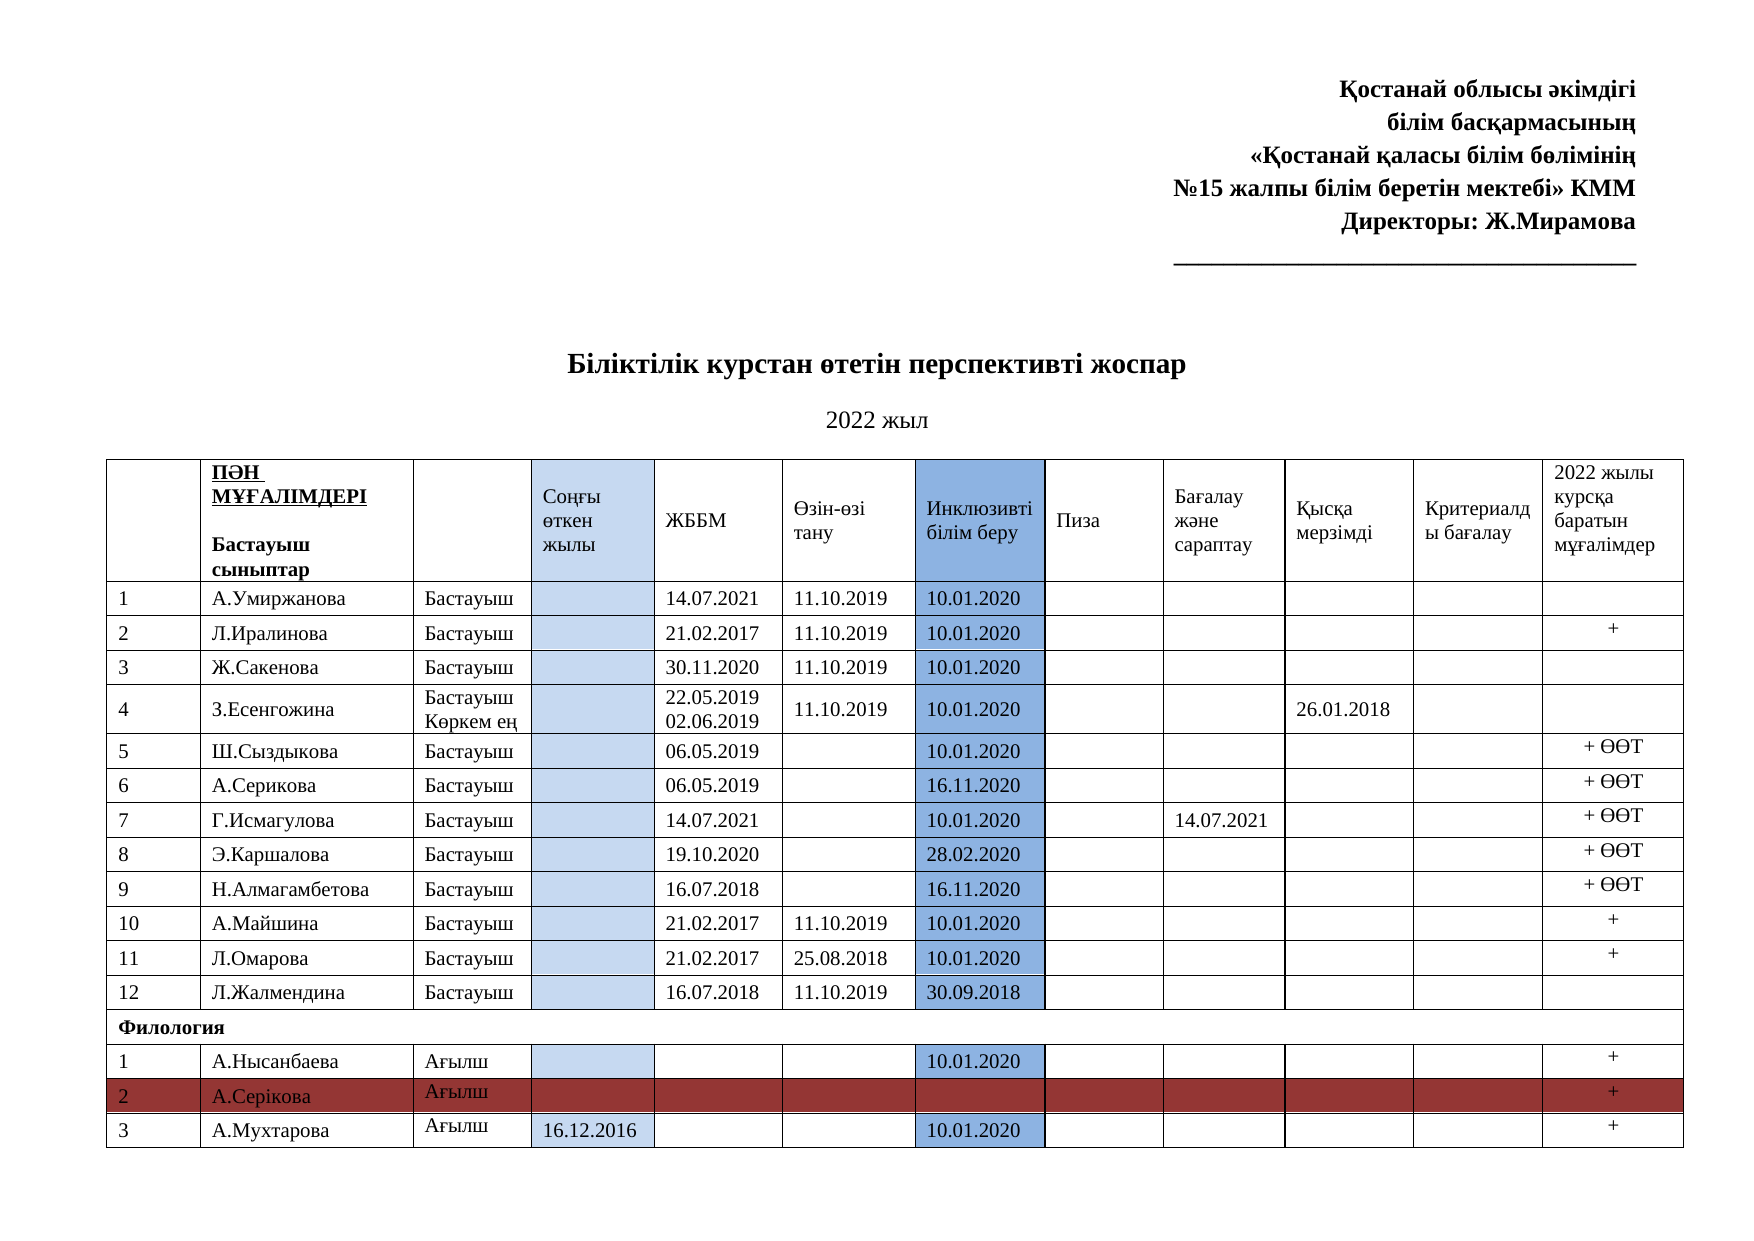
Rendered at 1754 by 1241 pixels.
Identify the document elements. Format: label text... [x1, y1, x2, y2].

table_cell Бастауыш [414, 838, 531, 871]
table_cell 7 [107, 803, 200, 837]
table_cell [532, 976, 654, 1009]
text Біліктілік курстан өтетін перспективті жоспар [118, 346, 1636, 379]
table_cell 3 [107, 651, 200, 684]
table_cell 11.10.2019 [783, 616, 915, 649]
table_cell А.Умиржанова [201, 582, 413, 615]
table_cell + ӨӨТ [1543, 803, 1683, 837]
table_cell 2 [107, 1079, 200, 1112]
table_header Критериалды бағалау [1414, 460, 1542, 581]
table_cell [783, 872, 915, 906]
table_cell [783, 1079, 915, 1112]
text 2022 жыл [118, 405, 1636, 434]
table_header [107, 460, 200, 581]
table_cell [655, 1079, 782, 1112]
table_cell [783, 1045, 915, 1078]
table_cell [1414, 685, 1542, 733]
table_cell [532, 1045, 654, 1078]
table_cell 10.01.2020 [916, 616, 1044, 649]
table_cell 1 [107, 1045, 200, 1078]
table_cell [532, 1079, 654, 1112]
table_cell 10.01.2020 [916, 734, 1044, 768]
table_cell 16.07.2018 [655, 872, 782, 906]
table_cell 3 [107, 1114, 200, 1147]
table_header 2022 жылы курсқа баратын мұғалімдер [1543, 460, 1683, 581]
table_cell [655, 1045, 782, 1078]
table_cell [1286, 872, 1413, 906]
table_cell 2 [107, 616, 200, 649]
table_cell 26.01.2018 [1286, 685, 1413, 733]
table_cell 16.07.2018 [655, 976, 782, 1009]
table_cell Бастауыш [414, 976, 531, 1009]
table_cell [1164, 582, 1284, 615]
table_cell [1164, 907, 1284, 940]
table_cell 21.02.2017 [655, 907, 782, 940]
text Директоры: Ж.Мирамова [118, 206, 1636, 235]
table_cell 14.07.2021 [1164, 803, 1284, 837]
table_cell Бастауыш [414, 769, 531, 802]
table_cell Л.Иралинова [201, 616, 413, 649]
table_cell А.Серикова [201, 769, 413, 802]
text №15 жалпы білім беретін мектебі» КММ [118, 173, 1636, 202]
table_cell + [1543, 1079, 1683, 1112]
table_cell [1414, 941, 1542, 974]
table_cell 5 [107, 734, 200, 768]
table_cell Бастауыш Көркем ең [414, 685, 531, 733]
table_cell [1164, 941, 1284, 974]
text білім басқармасының [118, 107, 1636, 136]
table_cell [783, 803, 915, 837]
table_cell [1286, 734, 1413, 768]
table_cell [783, 769, 915, 802]
table_header Пиза [1046, 460, 1163, 581]
table_header Бағалау және сараптау [1164, 460, 1284, 581]
table_cell + [1543, 1045, 1683, 1078]
table_cell [1414, 1079, 1542, 1112]
table_cell + ӨӨТ [1543, 872, 1683, 906]
table_cell + [1543, 941, 1683, 974]
table_cell Ш.Сыздыкова [201, 734, 413, 768]
table_cell [1046, 1079, 1163, 1112]
table_cell [532, 838, 654, 871]
table_cell 21.02.2017 [655, 941, 782, 974]
table_cell [1286, 803, 1413, 837]
table_cell [1046, 582, 1163, 615]
table_cell [1414, 803, 1542, 837]
table_cell 8 [107, 838, 200, 871]
table_cell [1046, 651, 1163, 684]
table_cell 14.07.2021 [655, 582, 782, 615]
table_cell [1046, 1114, 1163, 1147]
table_cell 06.05.2019 [655, 769, 782, 802]
table_header Өзін-өзі тану [783, 460, 915, 581]
table_cell [1414, 582, 1542, 615]
table_cell [1414, 651, 1542, 684]
table_cell 10.01.2020 [916, 582, 1044, 615]
table_cell + [1543, 907, 1683, 940]
table_cell Бастауыш [414, 651, 531, 684]
table_cell А.Мухтарова [201, 1114, 413, 1147]
table_cell 21.02.2017 [655, 616, 782, 649]
table_cell [1046, 769, 1163, 802]
table_cell + [1543, 1114, 1683, 1147]
table_cell [783, 838, 915, 871]
text «Қостанай қаласы білім бөлімінің [118, 140, 1636, 169]
table_cell [532, 685, 654, 733]
table_cell [1046, 941, 1163, 974]
table_header Қысқа мерзімді [1286, 460, 1413, 581]
table_cell [1543, 651, 1683, 684]
table_cell Бастауыш [414, 582, 531, 615]
table_cell + ӨӨТ [1543, 838, 1683, 871]
table_cell [1164, 838, 1284, 871]
table_cell [1286, 582, 1413, 615]
table_cell [1164, 1045, 1284, 1078]
table_cell 11.10.2019 [783, 685, 915, 733]
table_cell [916, 1079, 1044, 1112]
table_cell 22.05.2019 02.06.2019 [655, 685, 782, 733]
table_cell [1046, 907, 1163, 940]
table_cell + ӨӨТ [1543, 734, 1683, 768]
table_cell 11.10.2019 [783, 582, 915, 615]
table_cell [1286, 769, 1413, 802]
table_cell [1414, 907, 1542, 940]
table_cell [1164, 685, 1284, 733]
table_header Соңғы өткен жылы [532, 460, 654, 581]
table_cell 1 [107, 582, 200, 615]
table_cell [532, 803, 654, 837]
table_cell [1414, 734, 1542, 768]
table_cell [1286, 616, 1413, 649]
table_cell 10.01.2020 [916, 651, 1044, 684]
table_cell + [1543, 616, 1683, 649]
table_cell 16.11.2020 [916, 872, 1044, 906]
table_cell [783, 1114, 915, 1147]
table_cell [1286, 907, 1413, 940]
table_header [414, 460, 531, 581]
table_cell 10 [107, 907, 200, 940]
table_cell 10.01.2020 [916, 941, 1044, 974]
table_cell 10.01.2020 [916, 803, 1044, 837]
table_cell [1164, 651, 1284, 684]
table_cell [532, 769, 654, 802]
table_cell 25.08.2018 [783, 941, 915, 974]
table_cell [1164, 872, 1284, 906]
table_cell 11.10.2019 [783, 976, 915, 1009]
table_cell Бастауыш [414, 616, 531, 649]
table_cell [1414, 1045, 1542, 1078]
table_cell [1286, 1079, 1413, 1112]
table_cell [1414, 976, 1542, 1009]
table_cell А.Нысанбаева [201, 1045, 413, 1078]
table_cell [1543, 685, 1683, 733]
table_cell 30.09.2018 [916, 976, 1044, 1009]
table_cell 11.10.2019 [783, 651, 915, 684]
table_cell 4 [107, 685, 200, 733]
table_cell 6 [107, 769, 200, 802]
table_cell Бастауыш [414, 872, 531, 906]
table_cell [783, 734, 915, 768]
table_cell Н.Алмагамбетова [201, 872, 413, 906]
table_cell [1286, 1114, 1413, 1147]
table_cell [1164, 616, 1284, 649]
table_cell Э.Каршалова [201, 838, 413, 871]
table_cell [532, 616, 654, 649]
table_cell [1046, 685, 1163, 733]
table_cell Л.Жалмендина [201, 976, 413, 1009]
table_cell [1046, 838, 1163, 871]
table_cell Ағылш [414, 1079, 531, 1112]
table_cell [1286, 838, 1413, 871]
table_cell Бастауыш [414, 803, 531, 837]
table_cell 28.02.2020 [916, 838, 1044, 871]
table_cell [1164, 1114, 1284, 1147]
table_cell 9 [107, 872, 200, 906]
table_cell 14.07.2021 [655, 803, 782, 837]
table_header ПӘН МҰҒАЛІМДЕРІ Бастауыш сыныптар [201, 460, 413, 581]
table_cell [1046, 803, 1163, 837]
table_cell 11 [107, 941, 200, 974]
table_cell Филология [107, 1010, 1683, 1043]
table_cell + ӨӨТ [1543, 769, 1683, 802]
table_cell 10.01.2020 [916, 685, 1044, 733]
table_cell 12 [107, 976, 200, 1009]
table_cell Л.Омарова [201, 941, 413, 974]
table_cell [1046, 976, 1163, 1009]
table_cell [1164, 1079, 1284, 1112]
table_cell 10.01.2020 [916, 907, 1044, 940]
table_cell Бастауыш [414, 941, 531, 974]
table_cell З.Есенгожина [201, 685, 413, 733]
table_cell Ағылш [414, 1045, 531, 1078]
table_cell Бастауыш [414, 734, 531, 768]
table_cell [532, 872, 654, 906]
table_cell 10.01.2020 [916, 1114, 1044, 1147]
table_cell 16.11.2020 [916, 769, 1044, 802]
table_cell Ж.Сакенова [201, 651, 413, 684]
table_cell 10.01.2020 [916, 1045, 1044, 1078]
table_cell [1286, 651, 1413, 684]
table_cell [1286, 941, 1413, 974]
table_cell [532, 651, 654, 684]
table_cell 11.10.2019 [783, 907, 915, 940]
table_cell [1046, 734, 1163, 768]
table_cell А.Серікова [201, 1079, 413, 1112]
table_cell [1046, 1045, 1163, 1078]
table_cell [1414, 616, 1542, 649]
table_cell [1164, 976, 1284, 1009]
table_cell Г.Исмагулова [201, 803, 413, 837]
table_cell [532, 941, 654, 974]
table_cell [1046, 616, 1163, 649]
text _____________________________________ [118, 239, 1636, 268]
table_cell 16.12.2016 [532, 1114, 654, 1147]
table_cell [1164, 734, 1284, 768]
table_cell [532, 907, 654, 940]
table_cell [532, 734, 654, 768]
table_cell [1414, 872, 1542, 906]
table_cell [1414, 1114, 1542, 1147]
table_cell 06.05.2019 [655, 734, 782, 768]
table_cell [1164, 769, 1284, 802]
table_cell [1414, 838, 1542, 871]
table_cell [1286, 976, 1413, 1009]
table_cell [532, 582, 654, 615]
table_cell [1543, 582, 1683, 615]
table_cell 19.10.2020 [655, 838, 782, 871]
table_cell Ағылш [414, 1114, 531, 1147]
table_cell А.Майшина [201, 907, 413, 940]
table_cell [1543, 976, 1683, 1009]
table_cell [1414, 769, 1542, 802]
table_cell [1046, 872, 1163, 906]
table_cell [655, 1114, 782, 1147]
table_header ЖББМ [655, 460, 782, 581]
table_cell Бастауыш [414, 907, 531, 940]
table_cell [1286, 1045, 1413, 1078]
text Қостанай облысы әкімдігі [118, 74, 1636, 103]
table_header Инклюзивті білім беру [916, 460, 1044, 581]
table_cell 30.11.2020 [655, 651, 782, 684]
